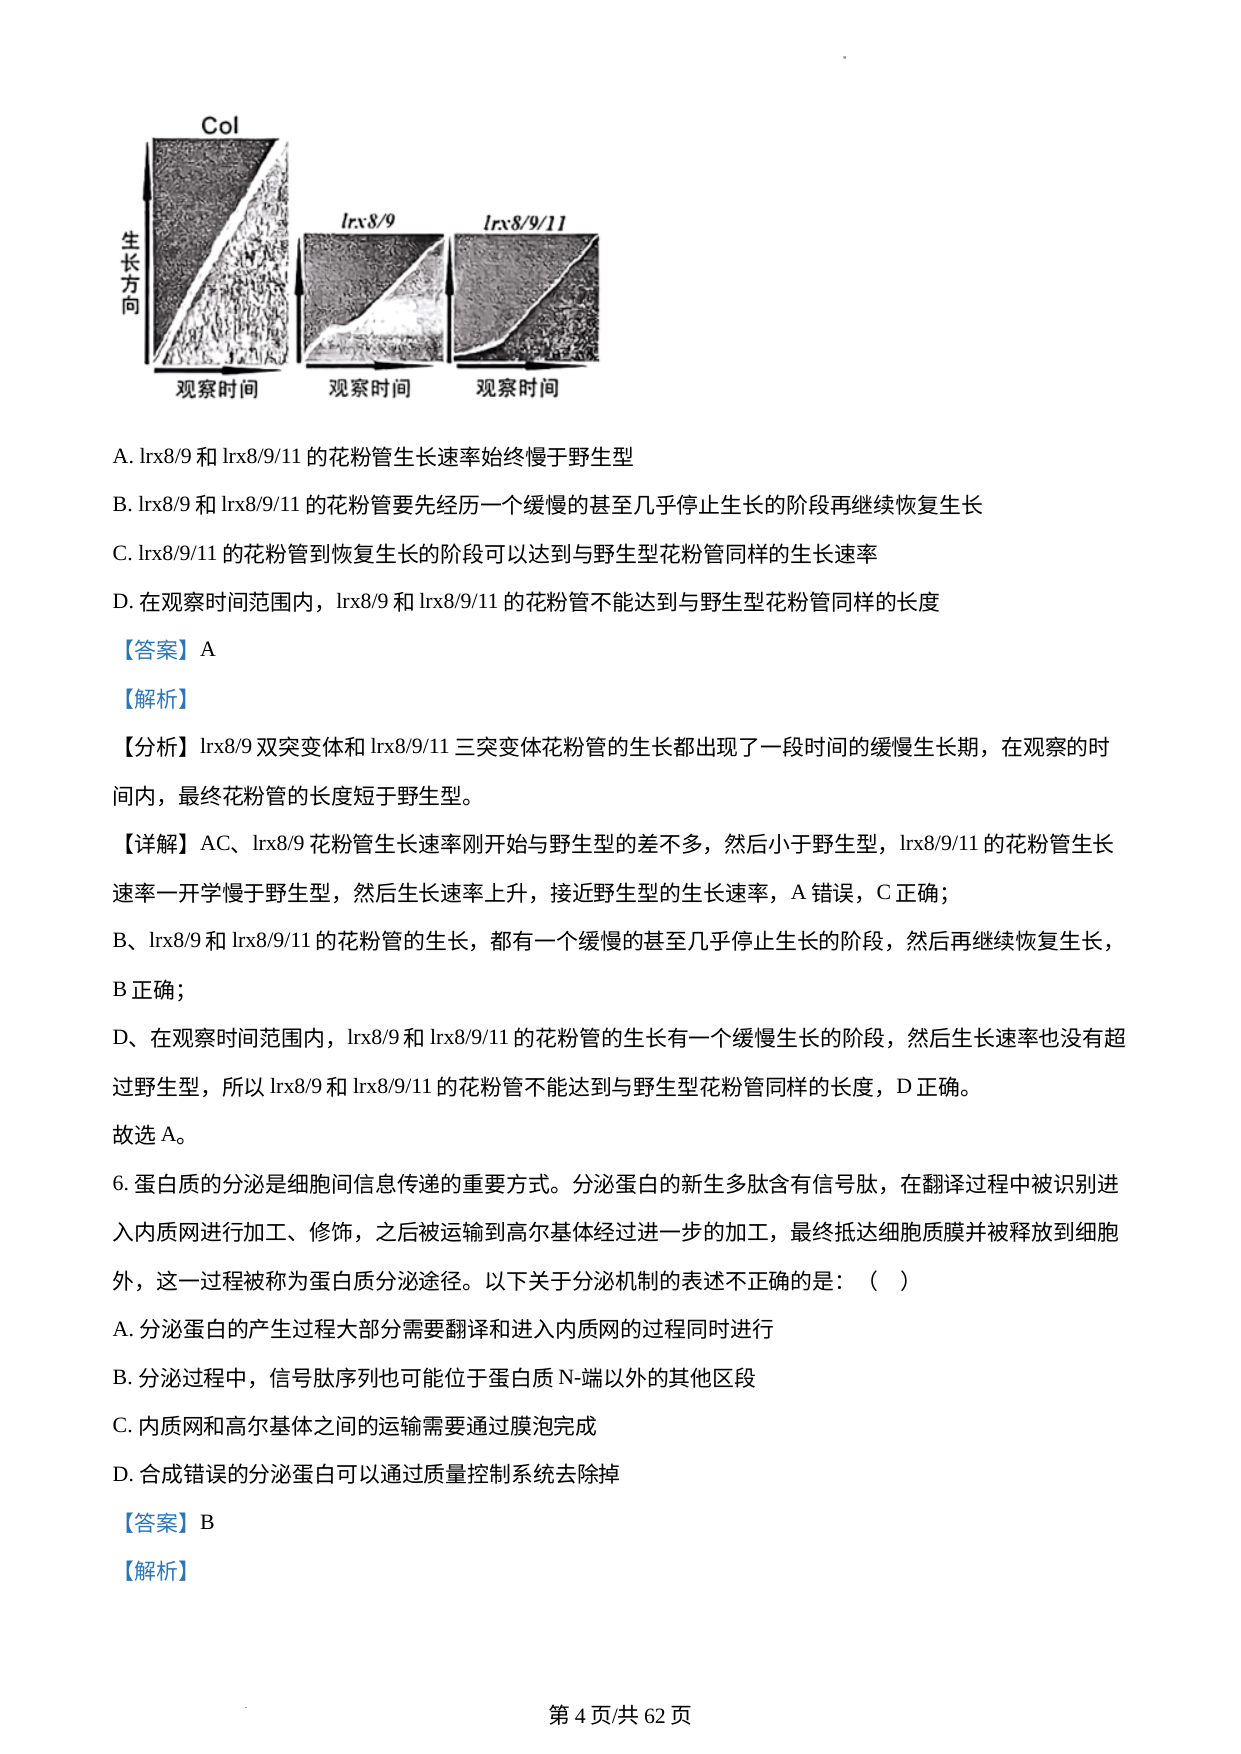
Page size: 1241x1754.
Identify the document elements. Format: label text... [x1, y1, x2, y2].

text C. 内质网和高尔基体之间的运输需要通过膜泡完成 [112, 1409, 1128, 1441]
text 【解析】 [112, 1554, 1128, 1586]
text D. 合成错误的分泌蛋白可以通过质量控制系统去除掉 [112, 1457, 1128, 1489]
text 6. 蛋白质的分泌是细胞间信息传递的重要方式。分泌蛋白的新生多肽含有信号肽，在翻译过程中被识别进入内质网进行加工、修饰，之后被运输到高尔基体经过进一步的加工，最终抵达细胞质膜并被释放到细胞外，这一过程被称为蛋白质分泌途径。以下关于分泌机制的表述不正确的是：（ ） [112, 1166, 1128, 1296]
text 【答案】B [112, 1505, 1128, 1538]
text 故选A。 [112, 1118, 1128, 1150]
text 【解析】 [112, 681, 1128, 714]
text 【答案】A [112, 633, 1128, 665]
text C. lrx8/9/11的花粉管到恢复生长的阶段可以达到与野生型花粉管同样的生长速率 [112, 536, 1128, 569]
text D、在观察时间范围内，lrx8/9和lrx8/9/11的花粉管的生长有一个缓慢生长的阶段，然后生长速率也没有超过野生型，所以lrx8/9和lrx8/9/11的花粉管不能达到与野生型花粉管同样的长度，D正确。 [112, 1021, 1128, 1102]
text B、lrx8/9和lrx8/9/11的花粉管的生长，都有一个缓慢的甚至几乎停止生长的阶段，然后再继续恢复生长，B正确； [112, 924, 1128, 1005]
text A. 分泌蛋白的产生过程大部分需要翻译和进入内质网的过程同时进行 [112, 1312, 1128, 1344]
text D. 在观察时间范围内，lrx8/9和lrx8/9/11的花粉管不能达到与野生型花粉管同样的长度 [112, 584, 1128, 617]
text 【分析】lrx8/9双突变体和lrx8/9/11三突变体花粉管的生长都出现了一段时间的缓慢生长期，在观察的时间内，最终花粉管的长度短于野生型。 [112, 729, 1128, 811]
text B. 分泌过程中，信号肽序列也可能位于蛋白质N-端以外的其他区段 [112, 1360, 1128, 1393]
text A. lrx8/9和lrx8/9/11的花粉管生长速率始终慢于野生型 [112, 439, 1128, 472]
text B. lrx8/9和lrx8/9/11的花粉管要先经历一个缓慢的甚至几乎停止生长的阶段再继续恢复生长 [112, 488, 1128, 520]
text 【详解】AC、lrx8/9花粉管生长速率刚开始与野生型的差不多，然后小于野生型，lrx8/9/11的花粉管生长速率一开学慢于野生型，然后生长速率上升，接近野生型的生长速率，A错误，C正确； [112, 827, 1128, 908]
picture [112, 107, 613, 422]
